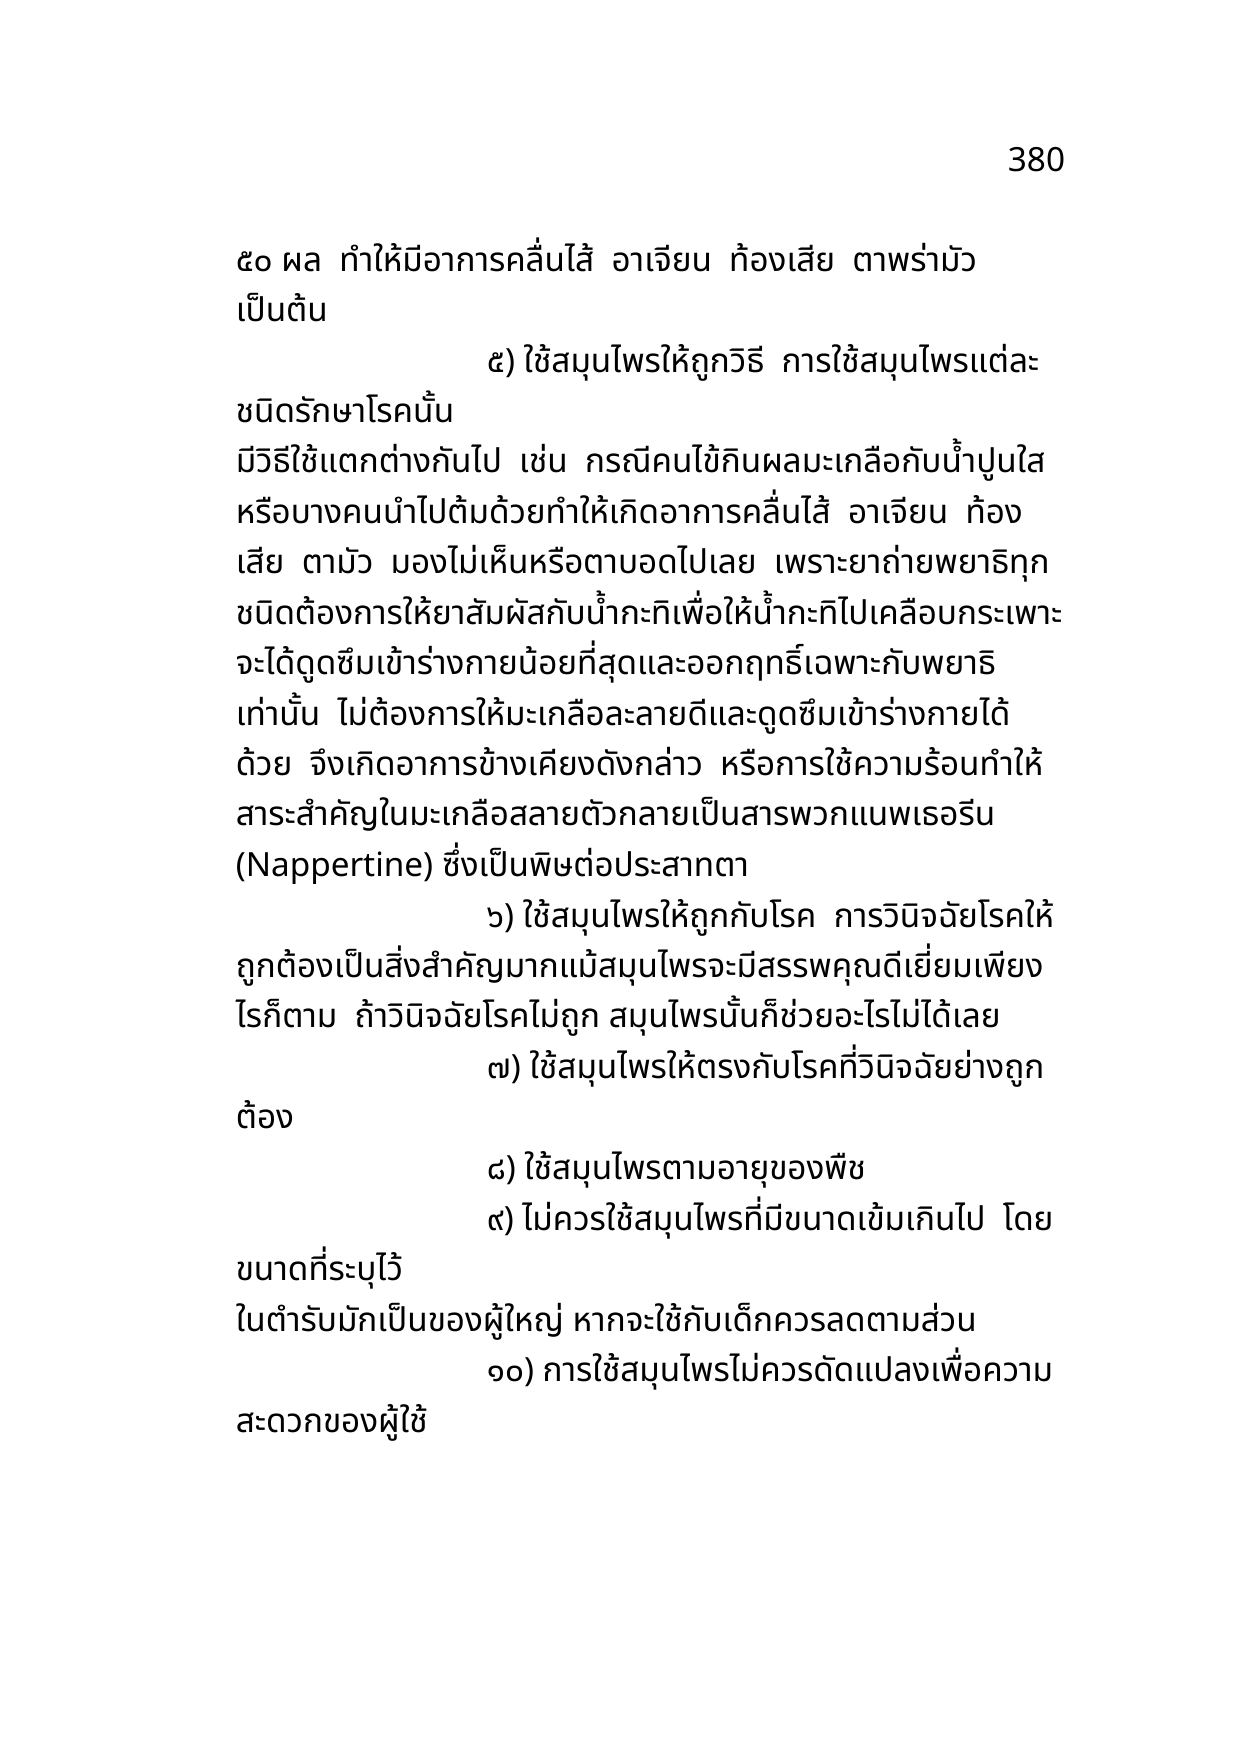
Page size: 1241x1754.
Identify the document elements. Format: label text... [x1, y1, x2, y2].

text ๙) ไม่ควรใช้สมุนไพรที่มีขนาดเข้มเกินไป โดยขนาดที่ระบุไว้ [236, 1194, 1065, 1296]
text ๘) ใช้สมุนไพรตามอายุของพืช [236, 1144, 1065, 1194]
text ๕) ใช้สมุนไพรให้ถูกวิธี การใช้สมุนไพรแต่ละชนิดรักษาโรคนั้น [236, 336, 1065, 437]
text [236, 236, 1065, 336]
text มีวิธีใช้แตกต่างกันไป เช่น กรณีคนไข้กินผลมะเกลือกับน้ำปูนใส หรือบางคนนำไปต้มด้วยทำให้เกิดอาการคลื่นไส้ อาเจียน ท้องเสีย ตามัว มองไม่เห็นหรือตาบอดไปเลย เพราะยาถ่ายพยาธิทุกชนิดต้องการให้ยาสัมผัสกับน้ำกะทิเพื่อให้น้ำกะทิไปเคลือบกระเพาะ จะได้ดูดซึมเข้าร่างกายน้อยที่สุดและออกฤทธิ์เฉพาะกับพยาธิเท่านั้น ไม่ต้องการให้มะเกลือละลายดีและดูดซึมเข้าร่างกายได้ด้วย จึงเกิดอาการข้างเคียงดังกล่าว หรือการใช้ความร้อนทำให้สาระสำคัญในมะเกลือสลายตัวกลายเป็นสารพวกแนพเธอรีน (Nappertine) ซึ่งเป็นพิษต่อประสาทตา [236, 437, 1065, 891]
text ๗) ใช้สมุนไพรให้ตรงกับโรคที่วินิจฉัยย่างถูกต้อง [236, 1043, 1065, 1144]
text ๑๐) การใช้สมุนไพรไม่ควรดัดแปลงเพื่อความสะดวกของผู้ใช้ [236, 1346, 1065, 1447]
text ๖) ใช้สมุนไพรให้ถูกกับโรค การวินิจฉัยโรคให้ถูกต้องเป็นสิ่งสำคัญมากแม้สมุนไพรจะมีสรรพคุณดีเยี่ยมเพียงไรก็ตาม ถ้าวินิจฉัยโรคไม่ถูก สมุนไพรนั้นก็ช่วยอะไรไม่ได้เลย [236, 891, 1065, 1043]
text ในตำรับมักเป็นของผู้ใหญ่ หากจะใช้กับเด็กควรลดตามส่วน [236, 1296, 1065, 1346]
